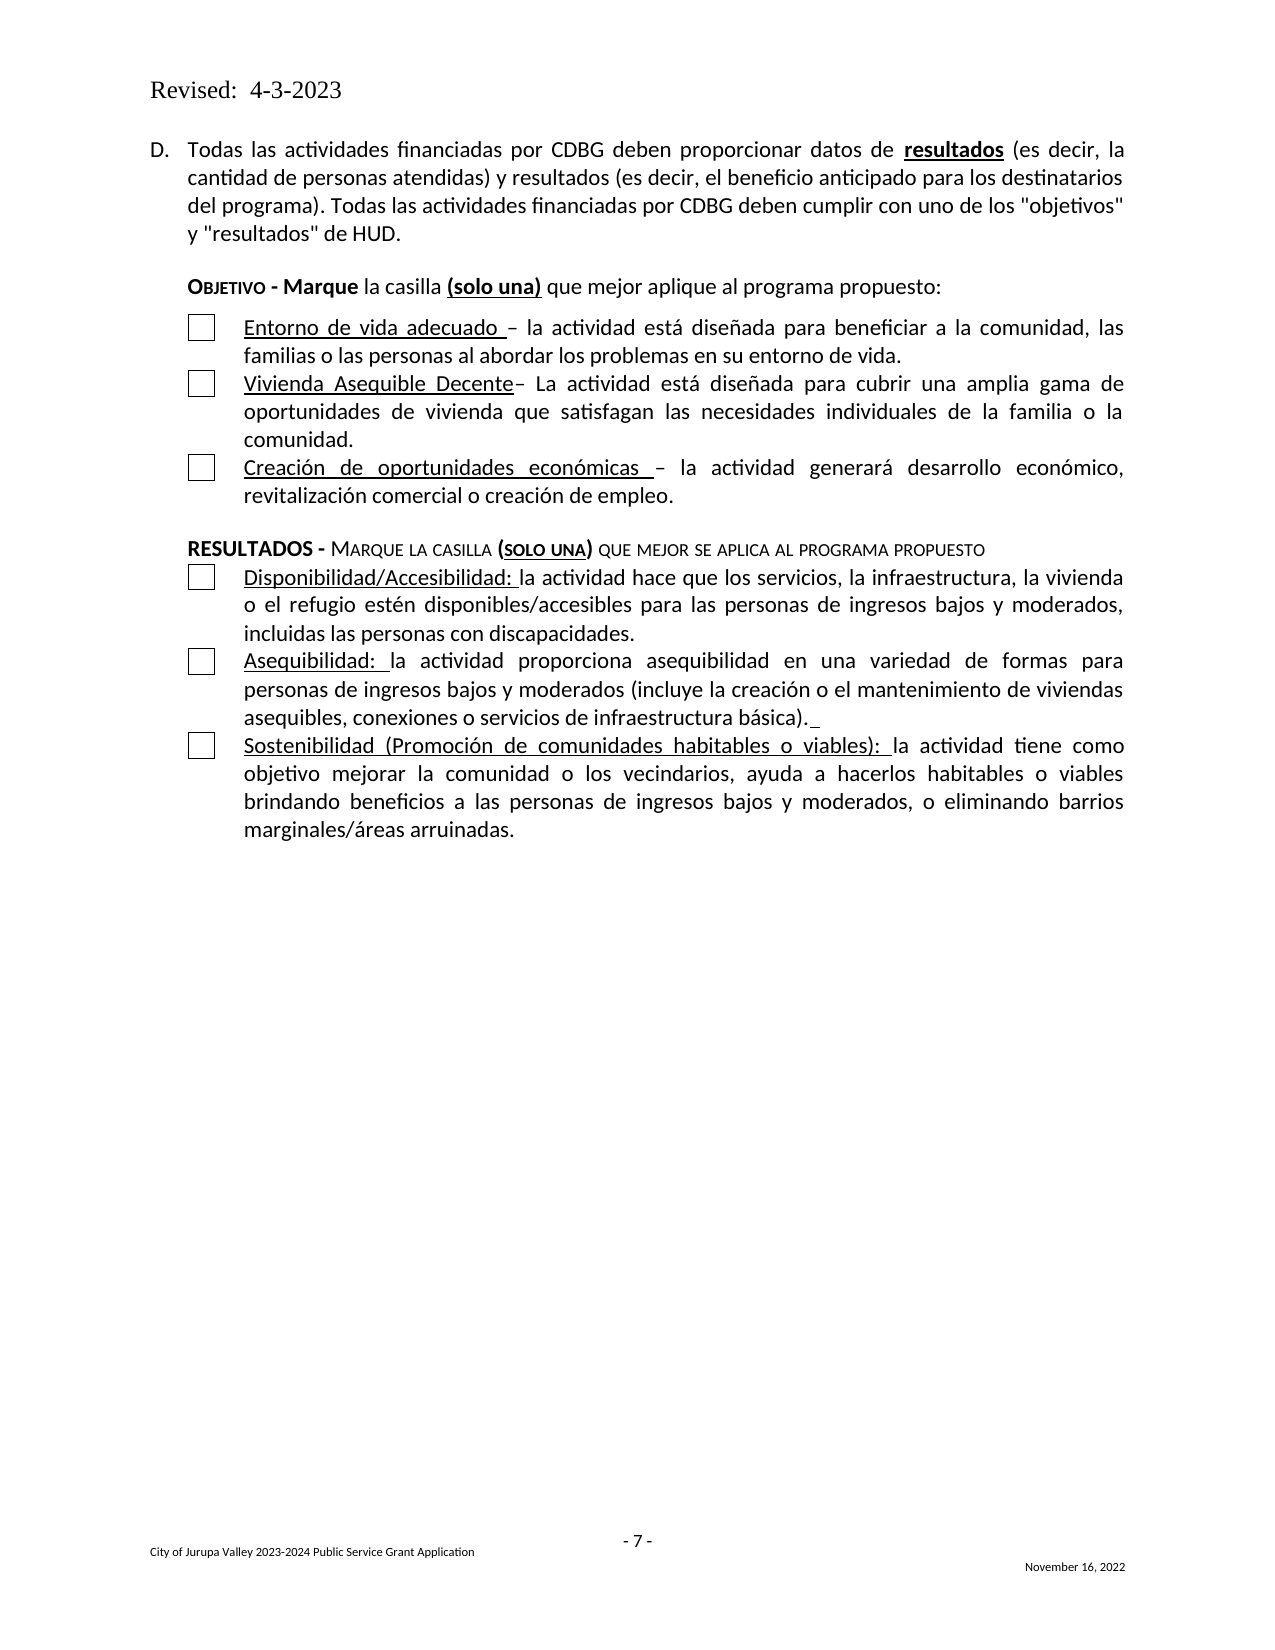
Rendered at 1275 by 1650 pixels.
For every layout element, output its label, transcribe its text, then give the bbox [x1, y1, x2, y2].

text Objetivo - Marque la casilla (solo una) que mejor aplique al programa propuesto: [187, 272, 1125, 301]
text Disponibilidad/Accesibilidad: la actividad hace que los servicios, la infraestructura, la vivienda o el refugio estén disponibles/accesibles para las personas de ingresos bajos y moderados, incluidas las personas con discapacidades. [187, 563, 1125, 647]
text Asequibilidad: la actividad proporciona asequibilidad en una variedad de formas para personas de ingresos bajos y moderados (incluye la creación o el mantenimiento de viviendas asequibles, conexiones o servicios de infraestructura básica). [187, 647, 1125, 731]
text Sostenibilidad (Promoción de comunidades habitables o viables): la actividad tiene como objetivo mejorar la comunidad o los vecindarios, ayuda a hacerlos habitables o viables brindando beneficios a las personas de ingresos bajos y moderados, o eliminando barrios marginales/áreas arruinadas. [187, 731, 1125, 843]
subtitle RESULTADOS - Marque la casilla (solo una) que mejor se aplica al programa propuesto [187, 534, 1125, 563]
text Creación de oportunidades económicas – la actividad generará desarrollo económico, revitalización comercial o creación de empleo. [187, 453, 1125, 509]
list Todas las actividades financiadas por CDBG deben proporcionar datos de resultados (es decir, la cantidad de personas atendidas) y resultados (es decir, el beneficio anticipado para los destinatarios del programa). Todas las actividades financiadas por CDBG deben cumplir con uno de los "objetivos" y "resultados" de HUD. [150, 135, 1125, 247]
text Vivienda Asequible Decente– La actividad está diseñada para cubrir una amplia gama de oportunidades de vivienda que satisfagan las necesidades individuales de la familia o la comunidad. [187, 369, 1125, 453]
text Entorno de vida adecuado – la actividad está diseñada para beneficiar a la comunidad, las familias o las personas al abordar los problemas en su entorno de vida. [187, 313, 1125, 369]
